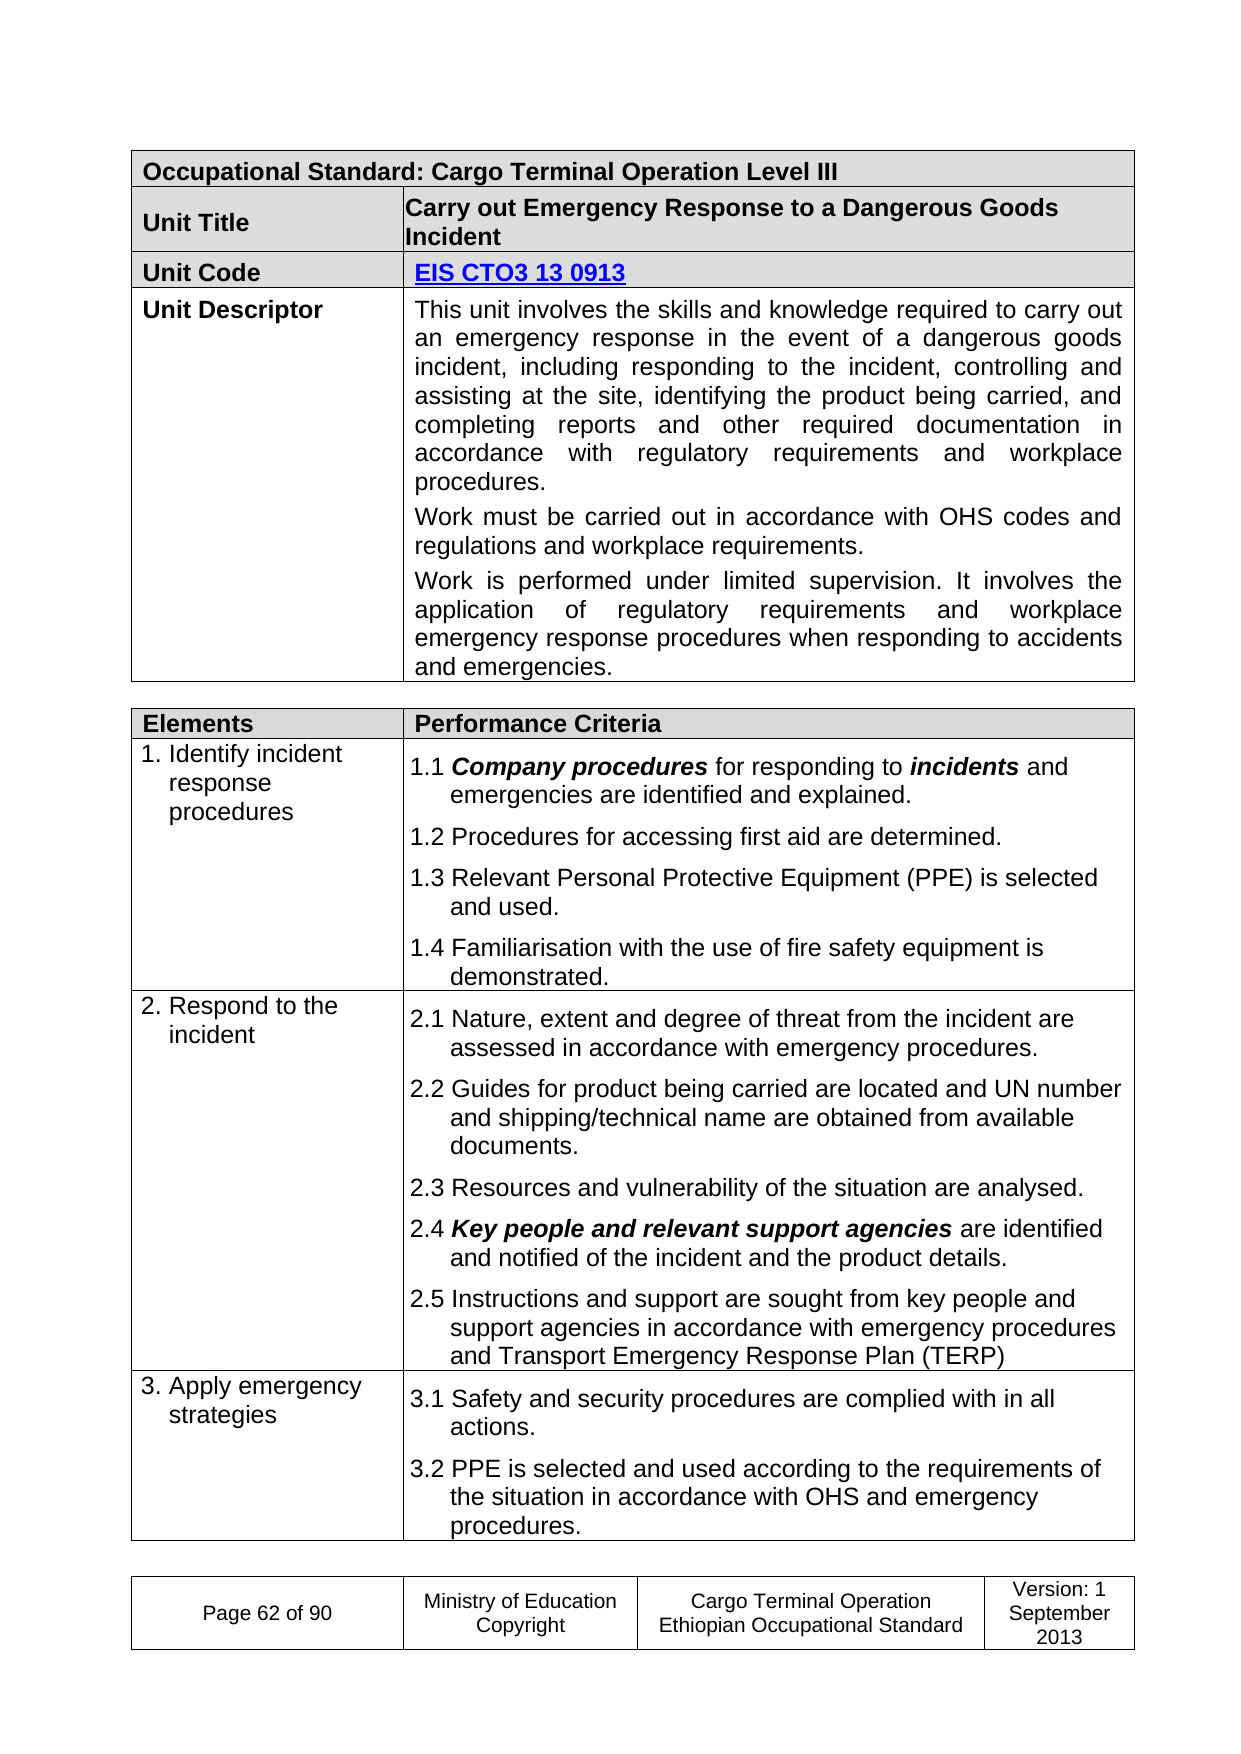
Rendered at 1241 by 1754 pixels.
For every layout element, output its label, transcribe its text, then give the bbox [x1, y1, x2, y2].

table_cell Unit Descriptor [132, 288, 403, 681]
table_cell This unit involves the skills and knowledge required to carry out an emergency response in the event of a dangerous goods incident, including responding to the incident, controlling and assisting at the site, identifying the product being carried, and completing reports and other required documentation in accordance with regulatory requirements and workplace procedures. Work must be carried out in accordance with OHS codes and regulations and workplace requirements. Work is performed under limited supervision. It involves the application of regulatory requirements and workplace emergency response procedures when responding to accidents and emergencies. [404, 288, 1134, 681]
table_cell Unit Title [132, 187, 403, 251]
table_cell Carry out Emergency Response to a Dangerous Goods Incident [404, 187, 1134, 251]
table_cell 2.1 Nature, extent and degree of threat from the incident are assessed in accordance with emergency procedures. 2.2 Guides for product being carried are located and UN number and shipping/technical name are obtained from available documents. 2.3 Resources and vulnerability of the situation are analysed. 2.4 Key people and relevant support agencies are identified and notified of the incident and the product details. 2.5 Instructions and support are sought from key people and support agencies in accordance with emergency procedures and Transport Emergency Response Plan (TERP) [404, 991, 1134, 1370]
table_header Occupational Standard: Cargo Terminal Operation Level III [132, 151, 1134, 186]
table_cell EIS CTO3 13 0913 [404, 252, 1134, 287]
table_cell Identify incident response procedures [132, 739, 403, 990]
table_header Performance Criteria [404, 709, 1134, 738]
table_cell Unit Code [132, 252, 403, 287]
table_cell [404, 1371, 1134, 1540]
table_cell Respond to the incident [132, 991, 403, 1370]
table_header Elements [132, 709, 403, 738]
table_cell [132, 1371, 403, 1540]
table_cell 1.1 Company procedures for responding to incidents and emergencies are identified and explained. 1.2 Procedures for accessing first aid are determined. 1.3 Relevant Personal Protective Equipment (PPE) is selected and used. 1.4 Familiarisation with the use of fire safety equipment is demonstrated. [404, 739, 1134, 990]
